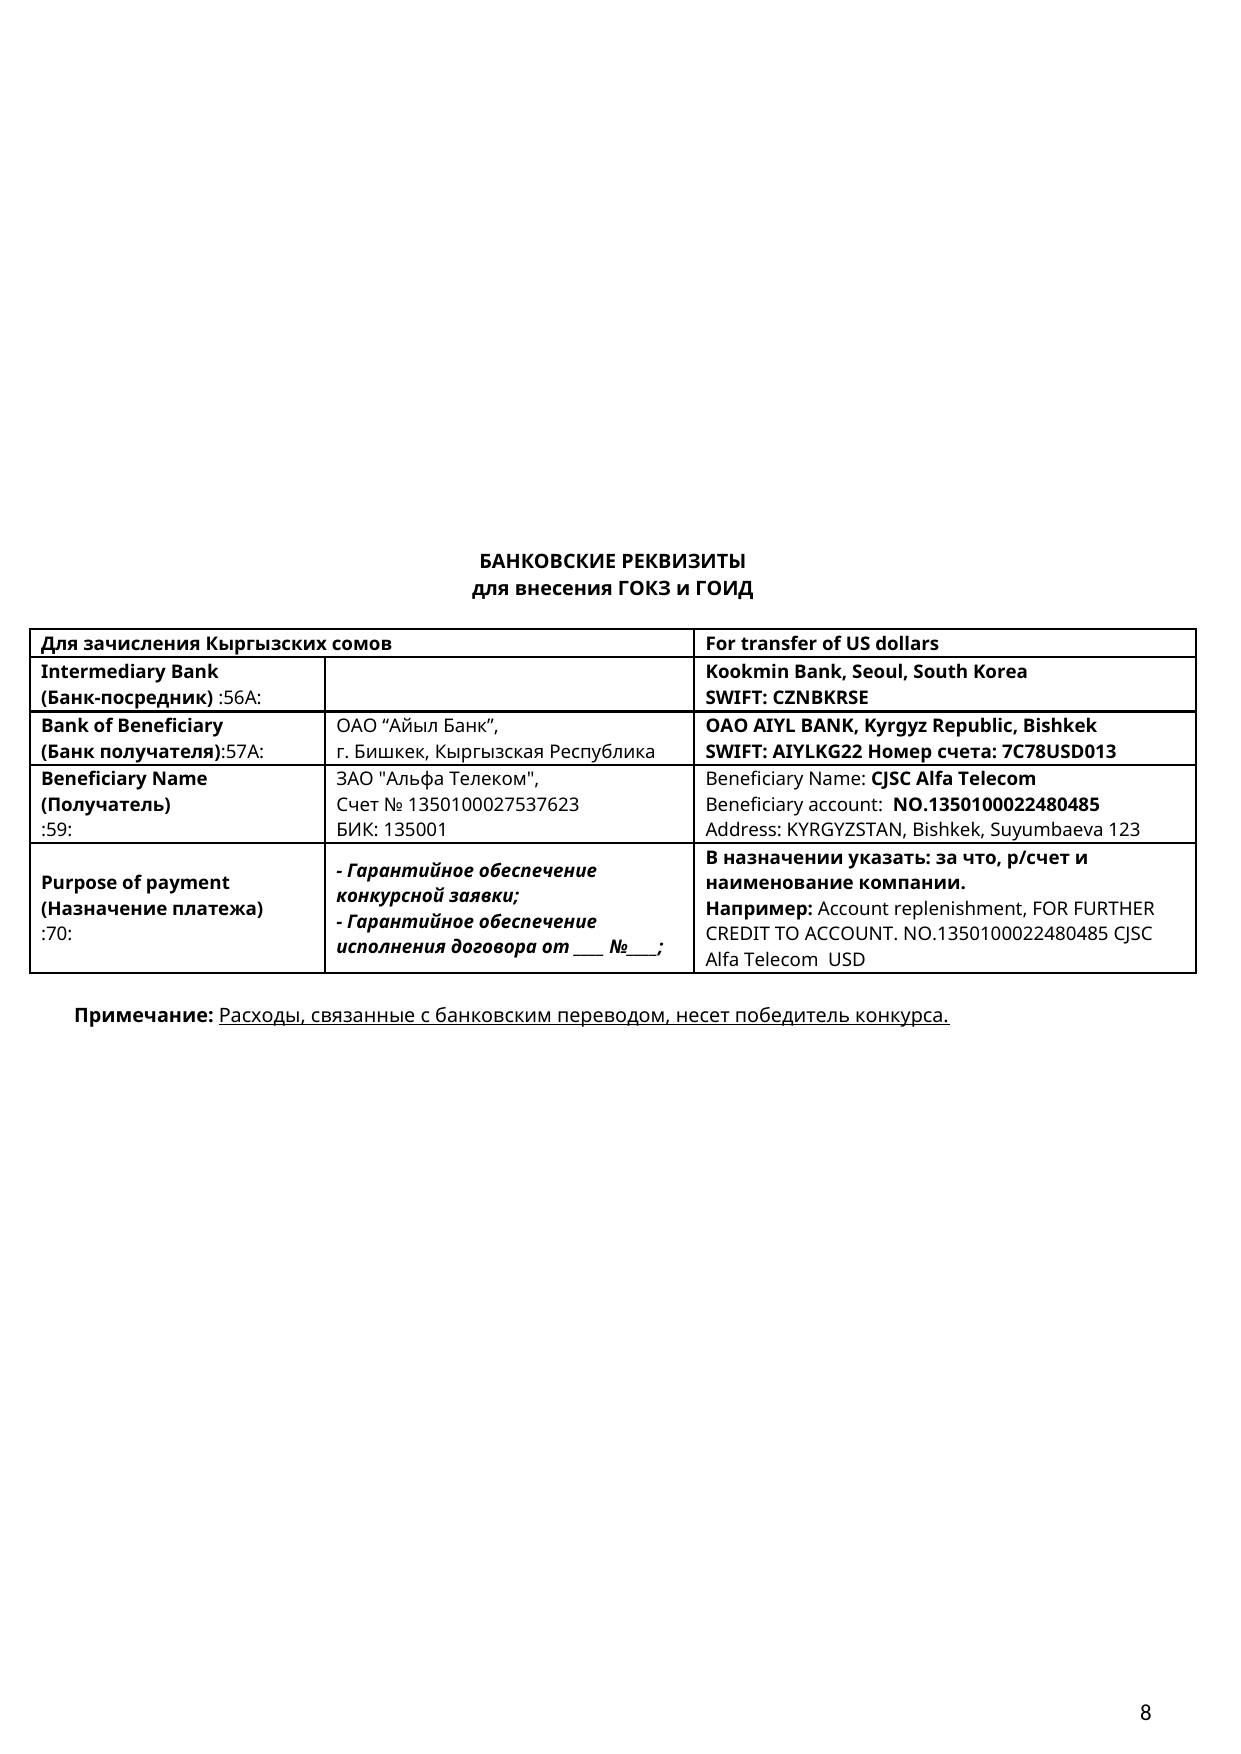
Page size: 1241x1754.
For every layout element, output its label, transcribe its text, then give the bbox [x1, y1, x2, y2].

table_cell - Гарантийное обеспечение конкурсной заявки; - Гарантийное обеспечение исполнения договора от ____ №____; [326, 844, 693, 972]
table_cell OAO AIYL BANK, Kyrgyz Republic, Bishkek SWIFT: AIYLKG22 Номер счета: 7C78USD013 [695, 713, 1195, 763]
table_cell Beneficiary Name (Получатель) :59: [31, 766, 324, 842]
table_header Для зачисления Кыргызских сомов [31, 630, 693, 656]
table_cell [326, 658, 693, 710]
text БАНКОВСКИЕ РЕКВИЗИТЫ [74, 547, 1152, 574]
table_cell Purpose of payment (Назначение платежа) :70: [31, 844, 324, 972]
table_cell Bank of Beneficiary (Банк получателя):57A: [31, 713, 324, 763]
table_cell В назначении указать: за что, р/счет и наименование компании. Например: Account replenishment, FOR FURTHER CREDIT TO ACCOUNT. NO.1350100022480485 CJSC Alfa Telecom USD [695, 844, 1195, 972]
text Примечание: Расходы, связанные с банковским переводом, несет победитель конкурса. [74, 1001, 1152, 1028]
table_cell Beneficiary Name: CJSC Alfa Telecom Beneficiary account: NO.1350100022480485 Address: KYRGYZSTAN, Bishkek, Suyumbaeva 123 [695, 766, 1195, 842]
table_cell Kookmin Bank, Seoul, South Korea SWIFT: CZNBKRSE [695, 658, 1195, 710]
table_cell ЗАО "Альфа Телеком", Счет № 1350100027537623 БИК: 135001 [326, 766, 693, 842]
table_cell ОАО “Айыл Банк”, г. Бишкек, Кыргызская Республика [326, 713, 693, 763]
table_header For transfer of US dollars [695, 630, 1195, 656]
table_cell Intermediary Bank (Банк-посредник) :56А: [31, 658, 324, 710]
text для внесения ГОКЗ и ГОИД [74, 574, 1152, 601]
